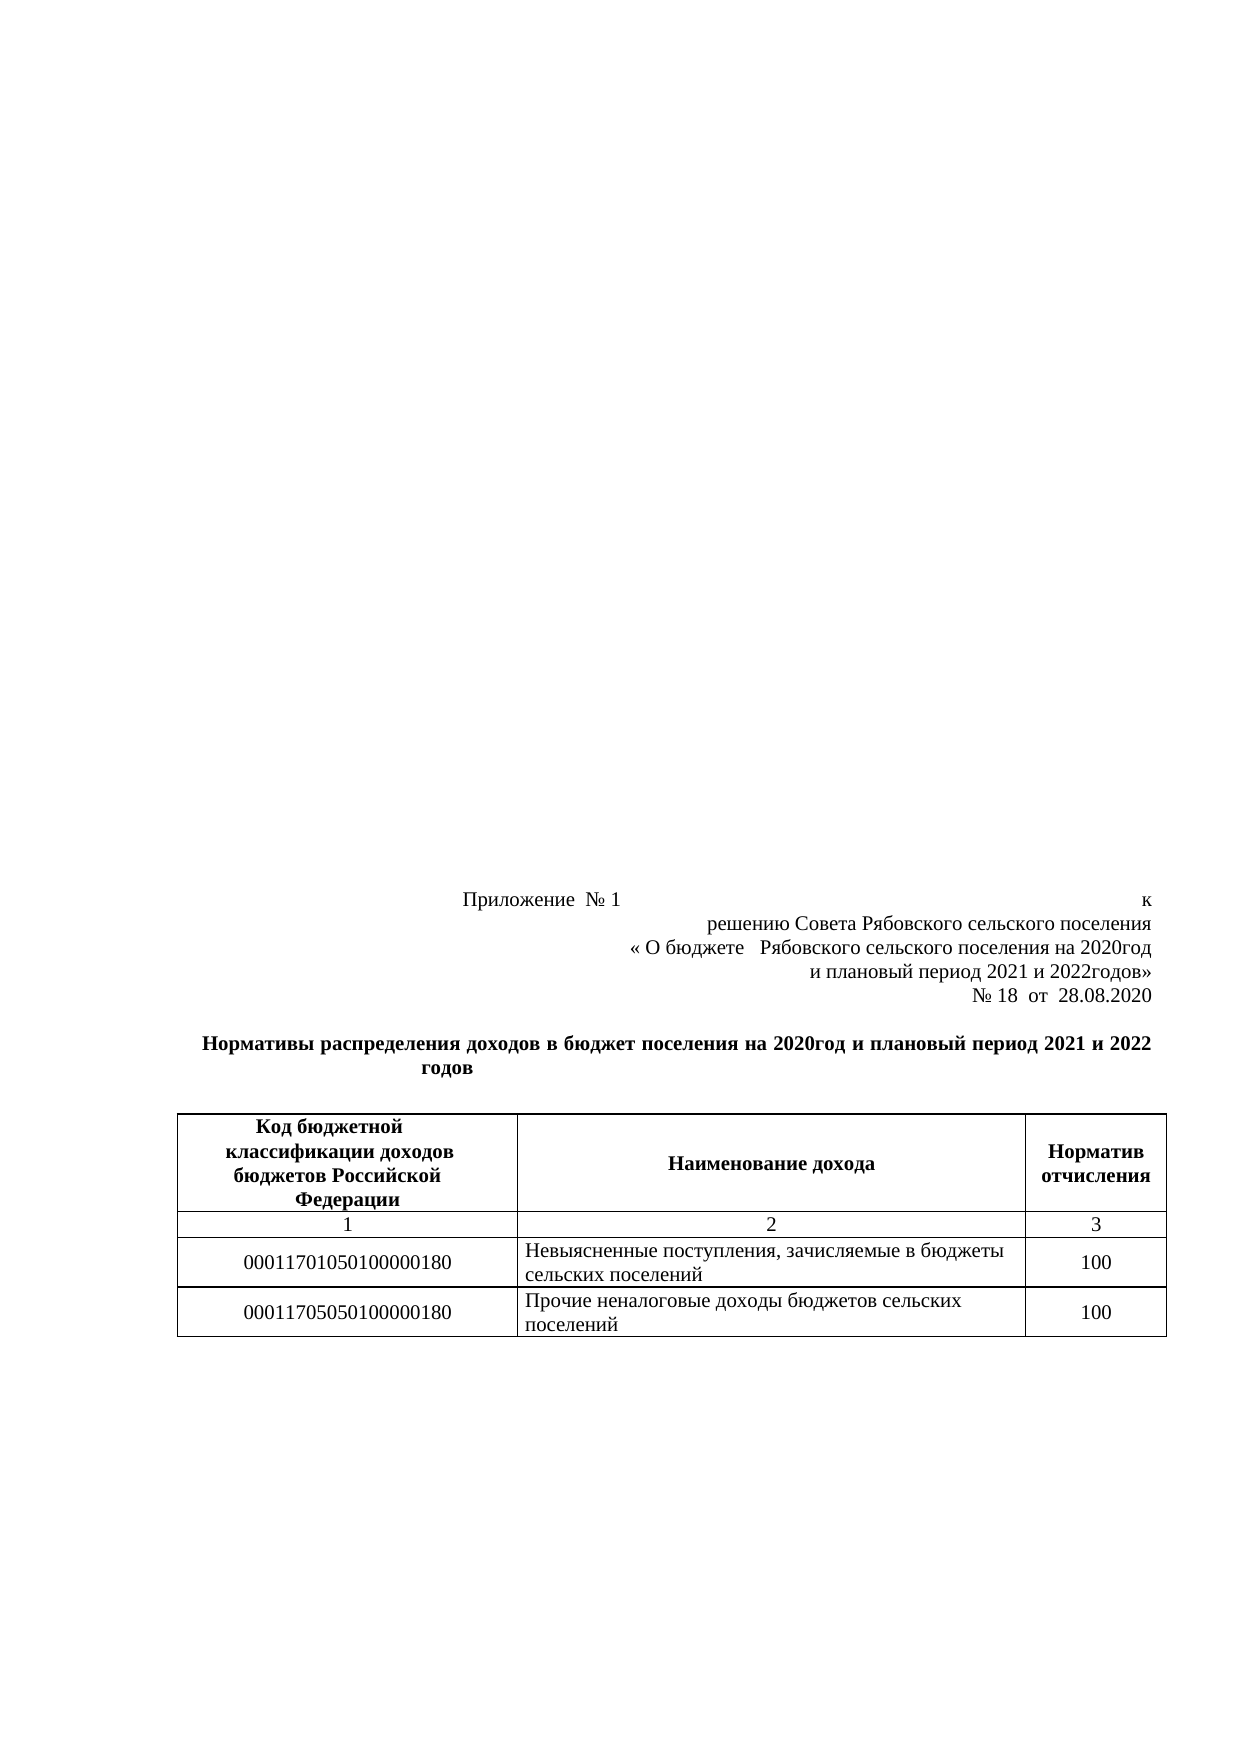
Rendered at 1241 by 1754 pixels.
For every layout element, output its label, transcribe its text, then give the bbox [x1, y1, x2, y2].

table_cell 2 [518, 1212, 1025, 1236]
text Приложение № 1 к решению Совета Рябовского сельского поселения [177, 887, 1152, 935]
table_cell 3 [1026, 1212, 1166, 1236]
table_cell Прочие неналоговые доходы бюджетов сельских поселений [518, 1288, 1025, 1336]
table_header Код бюджетной классификации доходов бюджетов Российской Федерации [178, 1115, 517, 1211]
table_cell 100 [1026, 1288, 1166, 1336]
table_cell 00011701050100000180 [178, 1238, 517, 1286]
table_header Норматив отчисления [1026, 1115, 1166, 1211]
text и плановый период 2021 и 2022годов» [177, 959, 1152, 983]
table_cell 100 [1026, 1238, 1166, 1286]
table_cell Невыясненные поступления, зачисляемые в бюджеты сельских поселений [518, 1238, 1025, 1286]
table_header Наименование дохода [518, 1115, 1025, 1211]
text № 18 от 28.08.2020 [177, 983, 1152, 1007]
text « О бюджете Рябовского сельского поселения на 2020год [177, 935, 1152, 959]
text Нормативы распределения доходов в бюджет поселения на 2020год и плановый период 2021 и 2022 годов [177, 1031, 1152, 1079]
table_cell 1 [178, 1212, 517, 1236]
table_cell 00011705050100000180 [178, 1288, 517, 1336]
